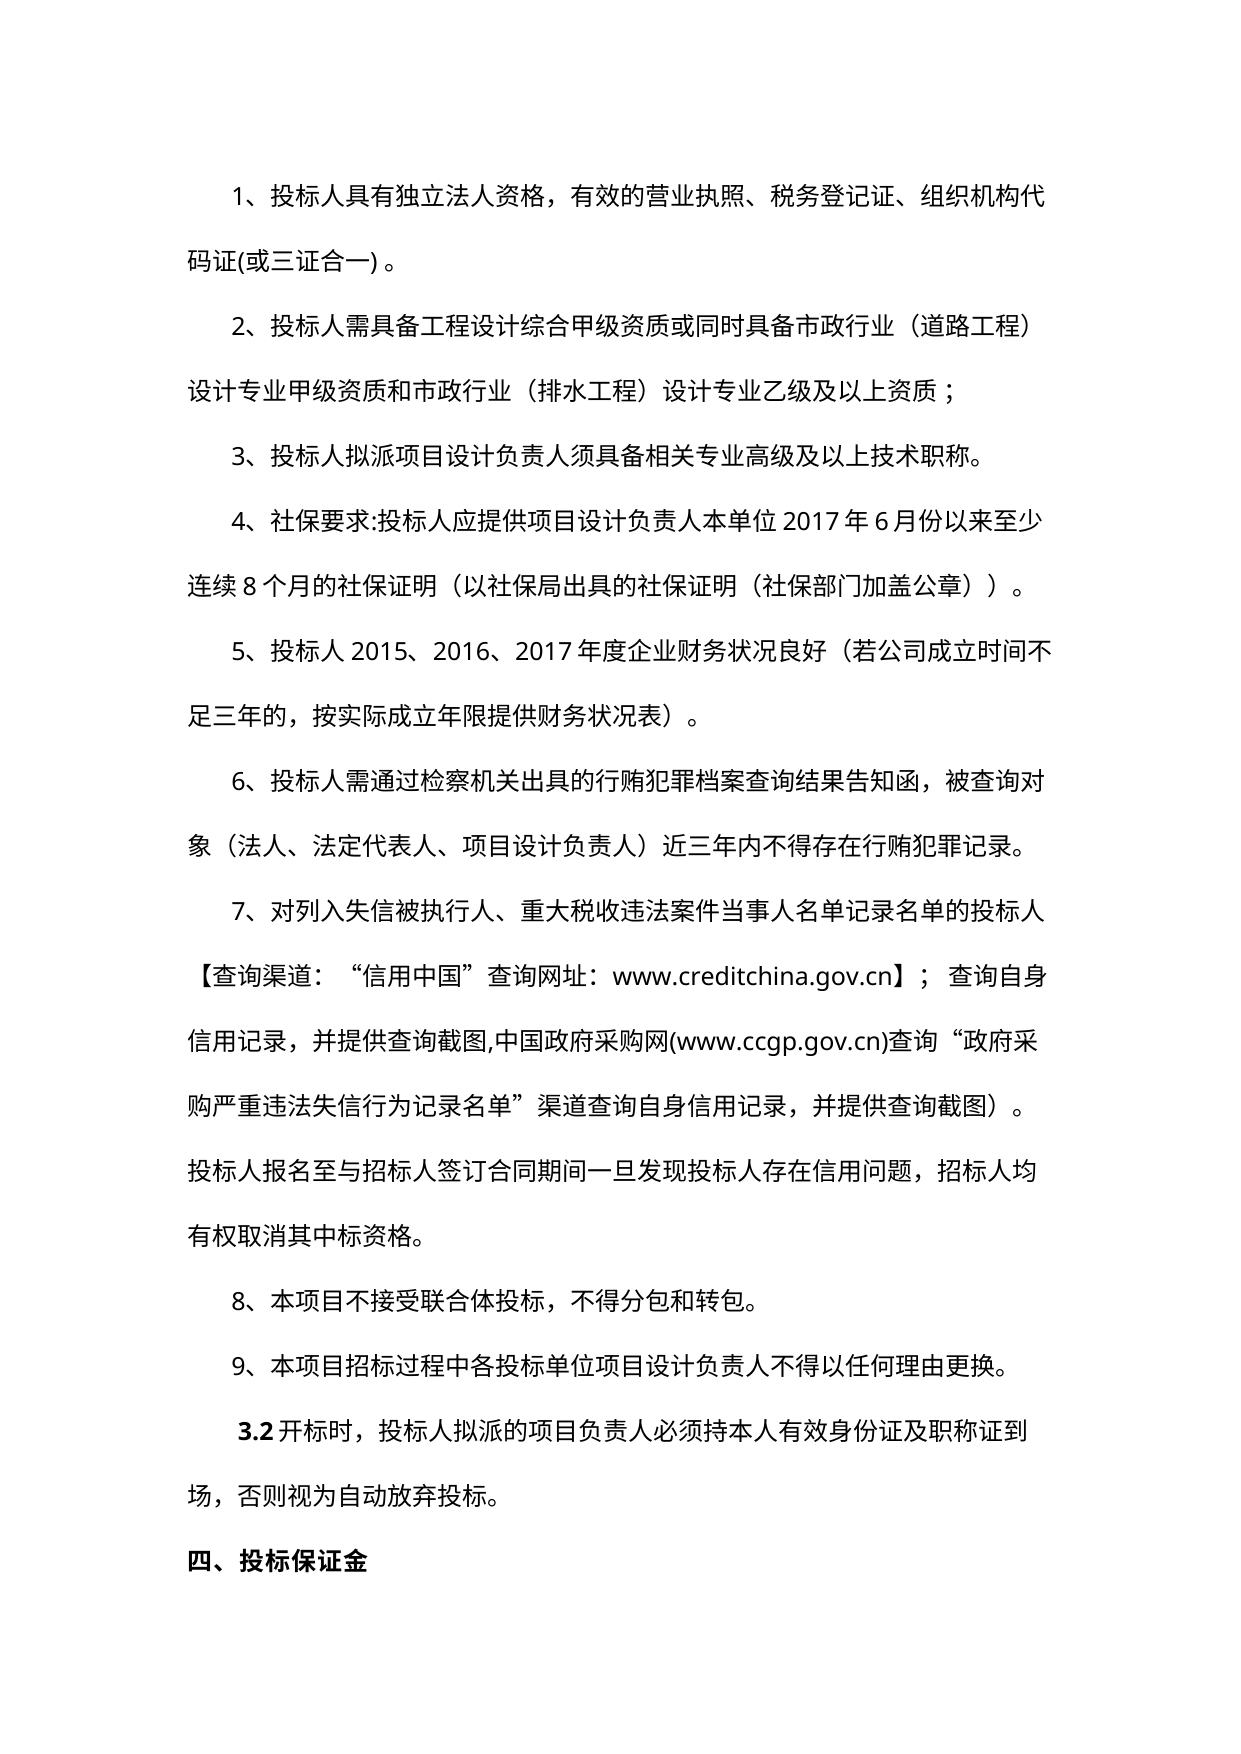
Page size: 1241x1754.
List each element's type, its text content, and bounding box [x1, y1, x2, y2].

text 四、投标保证金 [187, 1527, 1053, 1592]
text 2、投标人需具备工程设计综合甲级资质或同时具备市政行业（道路工程）设计专业甲级资质和市政行业（排水工程）设计专业乙级及以上资质 ； [187, 292, 1053, 422]
text 7、对列入失信被执行人、重大税收违法案件当事人名单记录名单的投标人【查询渠道：“信用中国”查询网址：www.creditchina.gov.cn】； 查询自身信用记录，并提供查询截图,中国政府采购网(www.ccgp.gov.cn)查询“政府采购严重违法失信行为记录名单”渠道查询自身信用记录，并提供查询截图）。投标人报名至与招标人签订合同期间一旦发现投标人存在信用问题，招标人均有权取消其中标资格。 [187, 877, 1053, 1267]
text 6、投标人需通过检察机关出具的行贿犯罪档案查询结果告知函，被查询对象（法人、法定代表人、项目设计负责人）近三年内不得存在行贿犯罪记录。 [187, 747, 1053, 877]
text 4、社保要求:投标人应提供项目设计负责人本单位2017年6月份以来至少连续8个月的社保证明（以社保局出具的社保证明（社保部门加盖公章））。 [187, 487, 1053, 617]
text 9、本项目招标过程中各投标单位项目设计负责人不得以任何理由更换。 [187, 1332, 1053, 1397]
text 5、投标人2015、2016、2017年度企业财务状况良好（若公司成立时间不足三年的，按实际成立年限提供财务状况表）。 [187, 617, 1053, 747]
text 1、投标人具有独立法人资格，有效的营业执照、税务登记证、组织机构代码证(或三证合一) 。 [187, 162, 1053, 292]
text 3.2开标时，投标人拟派的项目负责人必须持本人有效身份证及职称证到场，否则视为自动放弃投标。 [187, 1397, 1053, 1527]
text 8、本项目不接受联合体投标，不得分包和转包。 [187, 1267, 1053, 1332]
text 3、投标人拟派项目设计负责人须具备相关专业高级及以上技术职称。 [187, 422, 1053, 487]
